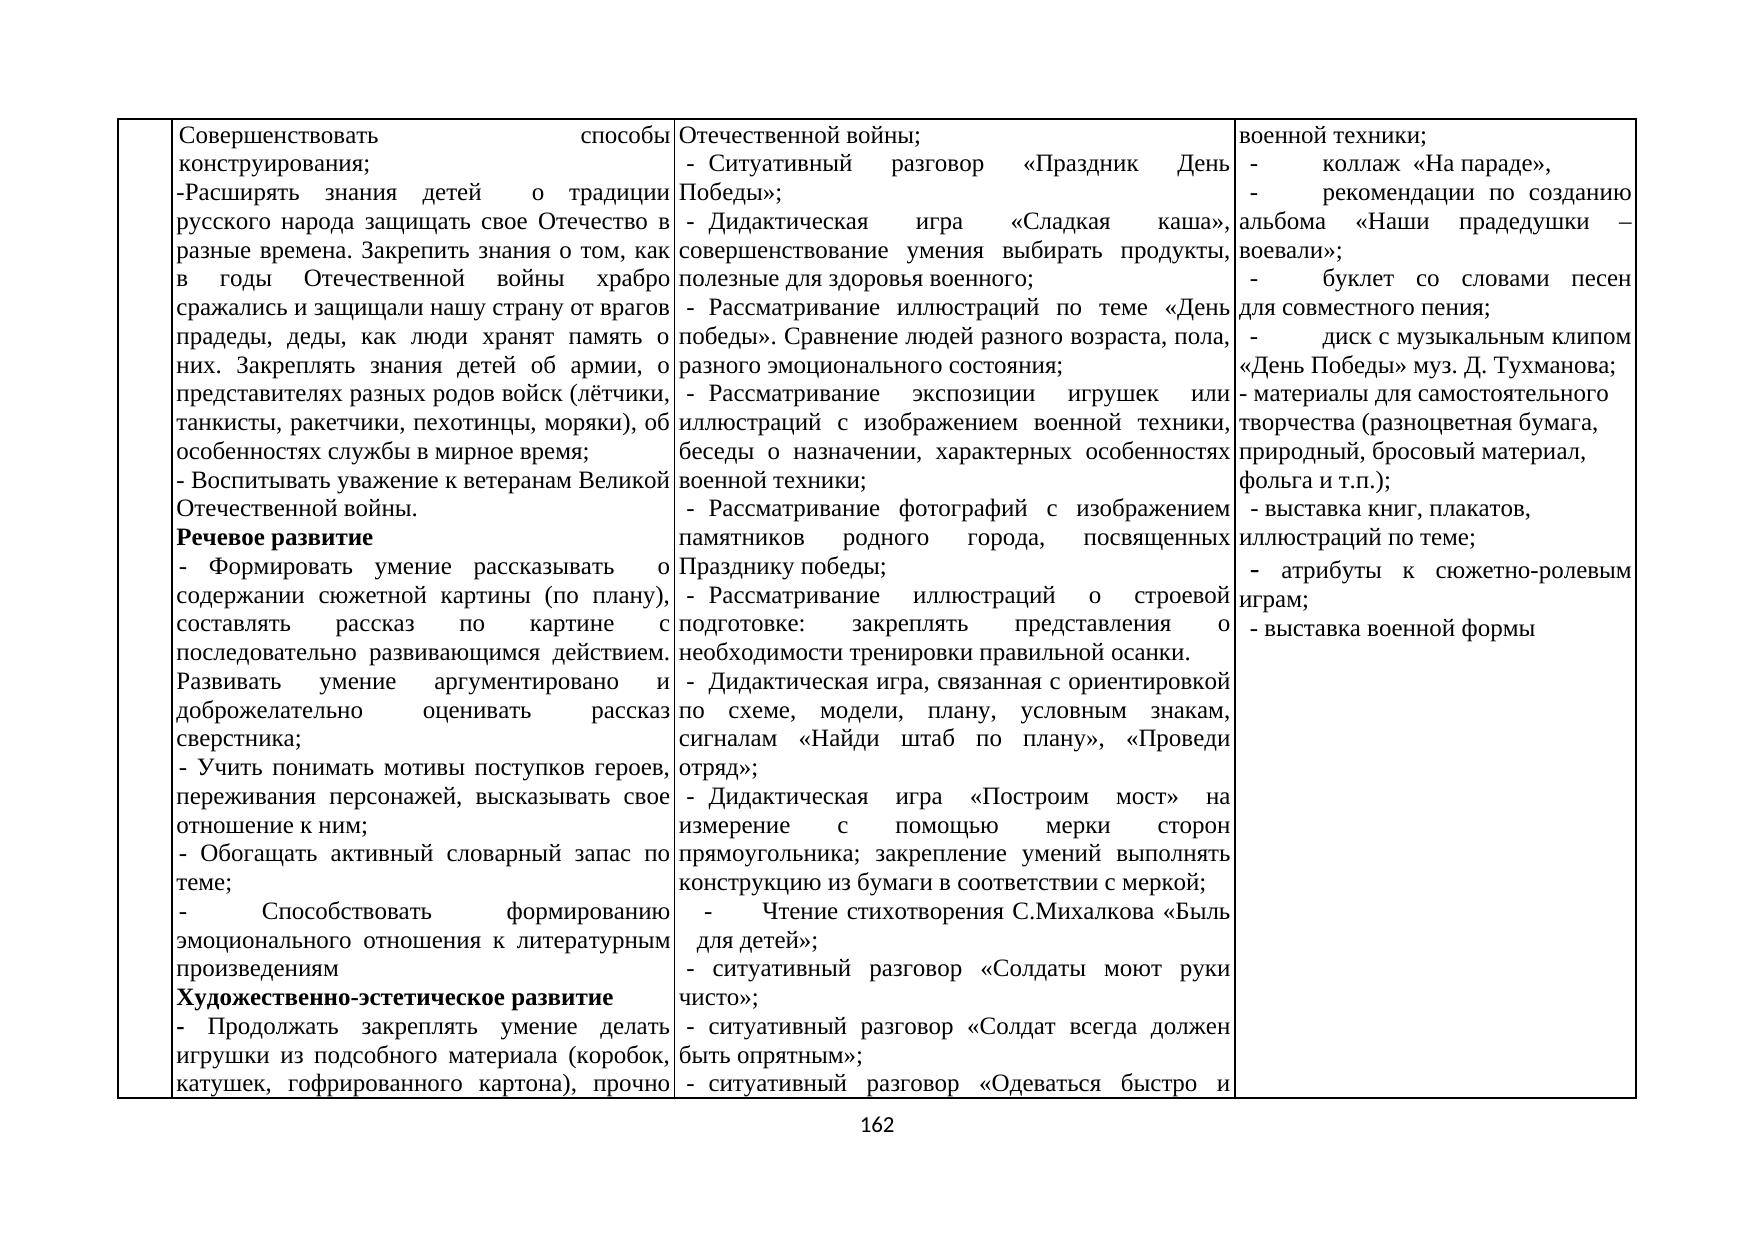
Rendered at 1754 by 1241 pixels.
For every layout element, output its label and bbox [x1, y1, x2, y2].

table_cell [173, 120, 674, 1097]
table_cell [119, 120, 171, 1097]
table_cell [1236, 120, 1635, 1097]
table_cell [675, 120, 1234, 1097]
